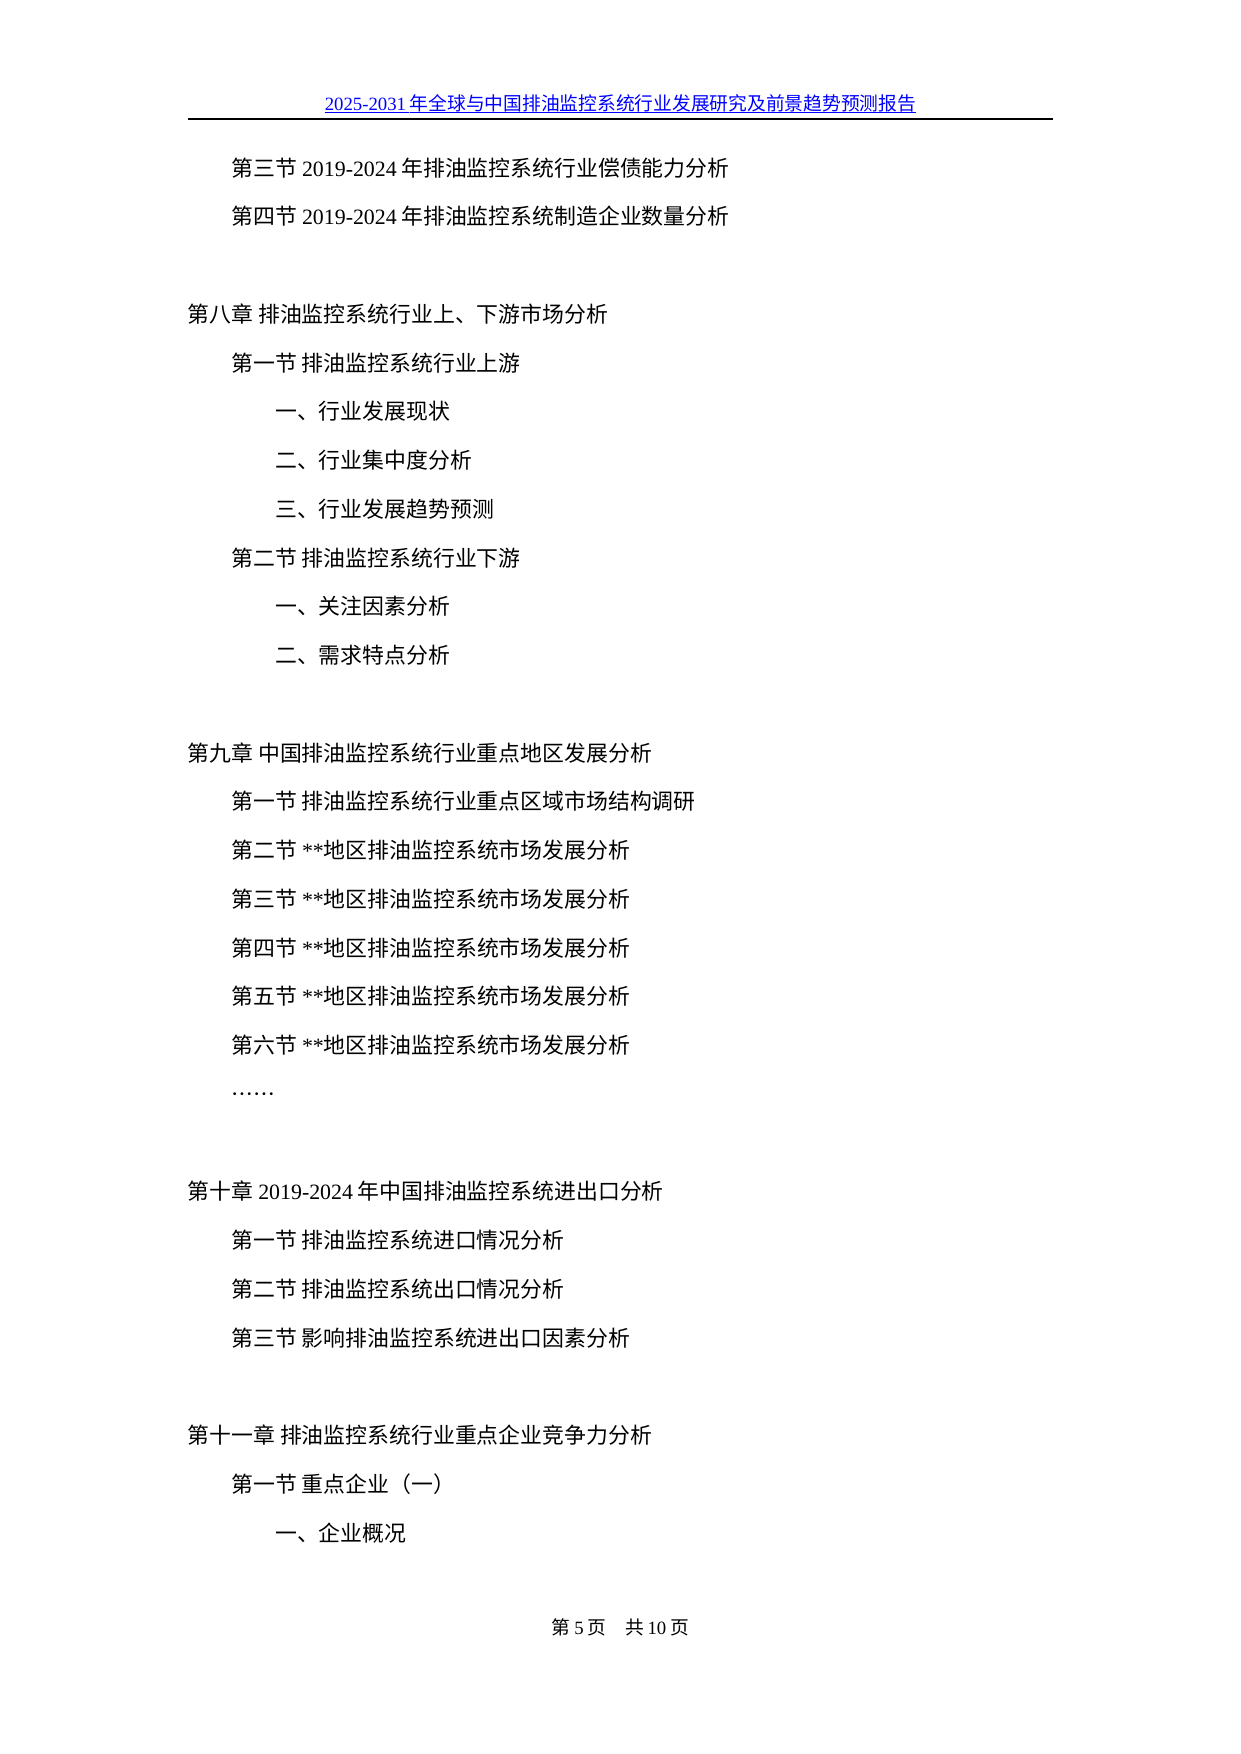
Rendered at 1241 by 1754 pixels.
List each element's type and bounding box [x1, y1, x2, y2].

text [187, 150, 1053, 1548]
